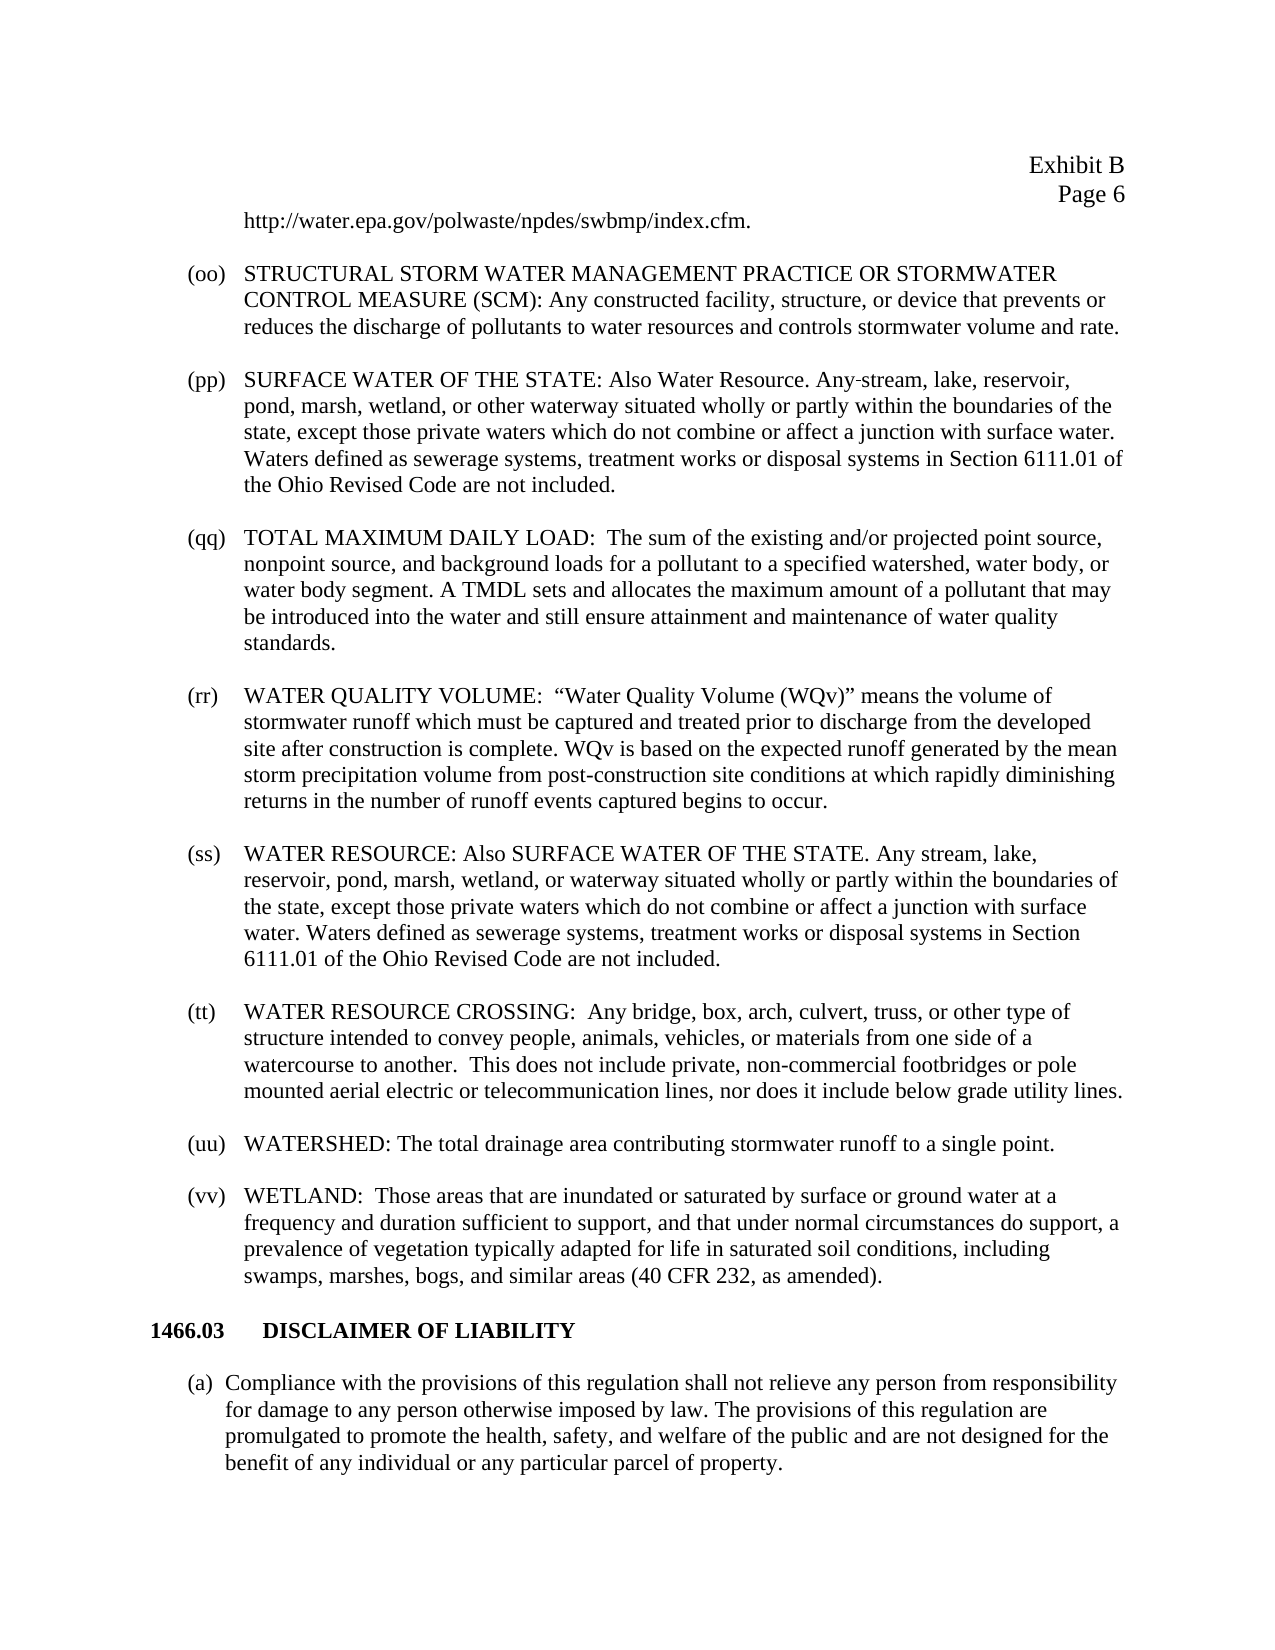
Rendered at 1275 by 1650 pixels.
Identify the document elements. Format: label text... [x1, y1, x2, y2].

text 1466.03 DISCLAIMER OF LIABILITY [150, 1317, 1125, 1343]
list WETLAND: Those areas that are inundated or saturated by surface or ground water at a frequency and duration sufficient to support, and that under normal circumstances do support, a prevalence of vegetation typically adapted for life in saturated soil conditions, including swamps, marshes, bogs, and similar areas (40 CFR 232, as amended). [187, 1183, 1125, 1288]
list STRUCTURAL STORM WATER MANAGEMENT PRACTICE OR STORMWATER CONTROL MEASURE (SCM): Any constructed facility, structure, or device that prevents or reduces the discharge of pollutants to water resources and controls stormwater volume and rate. [187, 260, 1125, 339]
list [187, 207, 1125, 234]
list WATER RESOURCE CROSSING: Any bridge, box, arch, culvert, truss, or other type of structure intended to convey people, animals, vehicles, or materials from one side of a watercourse to another. This does not include private, non-commercial footbridges or pole mounted aerial electric or telecommunication lines, nor does it include below grade utility lines. [187, 998, 1125, 1103]
list TOTAL MAXIMUM DAILY LOAD: The sum of the existing and/or projected point source, nonpoint source, and background loads for a pollutant to a specified watershed, water body, or water body segment. A TMDL sets and allocates the maximum amount of a pollutant that may be introduced into the water and still ensure attainment and maintenance of water quality standards. [187, 524, 1125, 656]
list SURFACE WATER OF THE STATE: Also Water Resource. Any stream, lake, reservoir, pond, marsh, wetland, or other waterway situated wholly or partly within the boundaries of the state, except those private waters which do not combine or affect a junction with surface water. Waters defined as sewerage systems, treatment works or disposal systems in Section 6111.01 of the Ohio Revised Code are not included. [187, 366, 1125, 497]
list Compliance with the provisions of this regulation shall not relieve any person from responsibility for damage to any person otherwise imposed by law. The provisions of this regulation are promulgated to promote the health, safety, and welfare of the public and are not designed for the benefit of any individual or any particular parcel of property. [187, 1369, 1125, 1475]
list WATER RESOURCE: Also SURFACE WATER OF THE STATE. Any stream, lake, reservoir, pond, marsh, wetland, or waterway situated wholly or partly within the boundaries of the state, except those private waters which do not combine or affect a junction with surface water. Waters defined as sewerage systems, treatment works or disposal systems in Section 6111.01 of the Ohio Revised Code are not included. [187, 840, 1125, 972]
list WATERSHED: The total drainage area contributing stormwater runoff to a single point. [187, 1130, 1125, 1156]
list WATER QUALITY VOLUME: “Water Quality Volume (WQv)” means the volume of stormwater runoff which must be captured and treated prior to discharge from the developed site after construction is complete. WQv is based on the expected runoff generated by the mean storm precipitation volume from post-construction site conditions at which rapidly diminishing returns in the number of runoff events captured begins to occur. [187, 682, 1125, 814]
